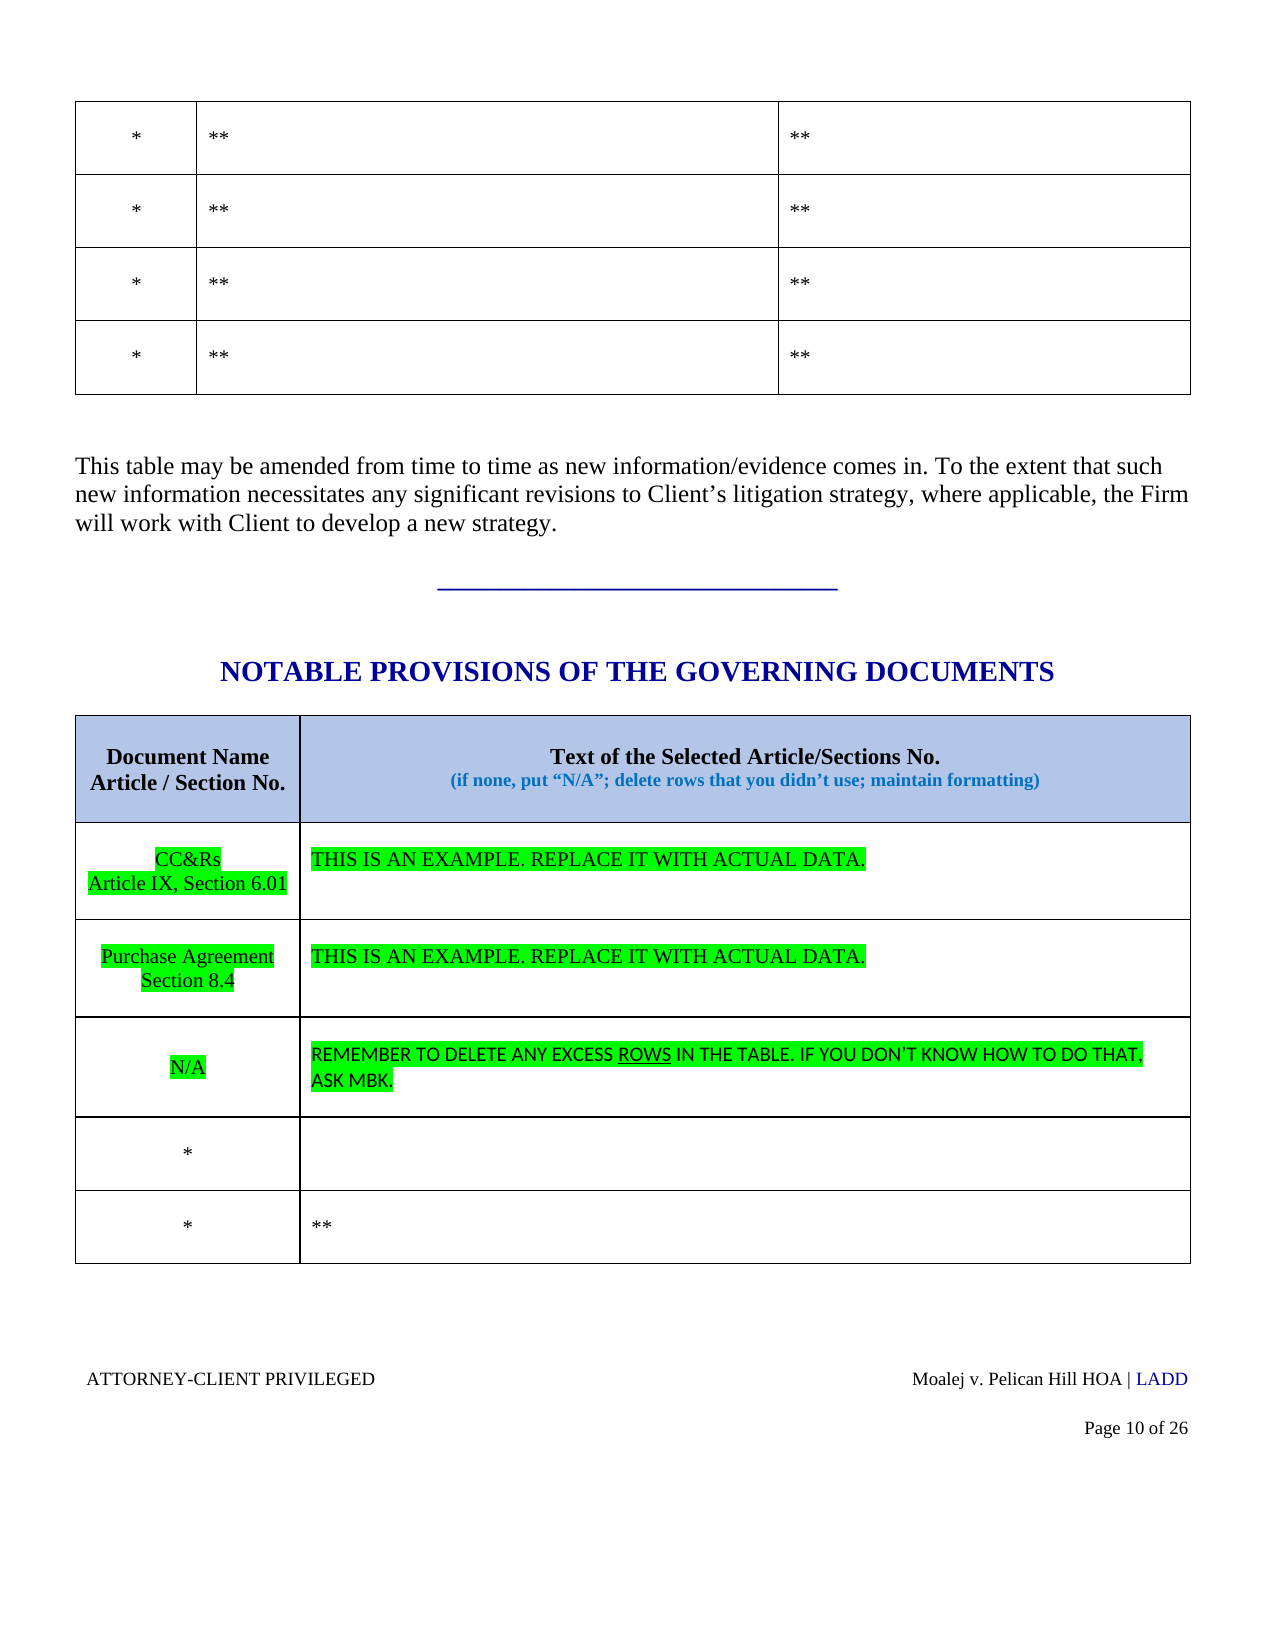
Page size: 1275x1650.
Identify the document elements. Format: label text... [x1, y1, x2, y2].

table_cell * [76, 175, 196, 247]
text This table may be amended from time to time as new information/evidence comes in. To the extent that such new information necessitates any significant revisions to Client’s litigation strategy, where applicable, the Firm will work with Client to develop a new strategy. [75, 451, 1200, 537]
table_cell ** [779, 102, 1190, 174]
table_cell ** [197, 175, 778, 247]
table_cell * [76, 102, 196, 174]
table_cell ** [301, 1191, 1190, 1263]
table_cell ** [779, 321, 1190, 393]
text ________________________________ [357, 564, 918, 593]
table_cell ** [197, 321, 778, 393]
table_cell * [76, 1191, 299, 1263]
table_cell * [76, 1118, 299, 1189]
table_cell Purchase Agreement Section 8.4 [76, 920, 299, 1016]
table_cell ** [197, 248, 778, 320]
table_header Document Name Article / Section No. [76, 716, 299, 822]
table_cell [301, 1118, 1190, 1189]
table_cell ** [779, 175, 1190, 247]
table_header Text of the Selected Article/Sections No. (if none, put “N/A”; delete rows that you didn’t use; maintain formatting) [301, 716, 1190, 822]
table_cell REMEMBER TO DELETE ANY EXCESS ROWS IN THE TABLE. IF YOU DON’T KNOW HOW TO DO THAT, ASK MBK. [301, 1018, 1190, 1116]
subtitle NOTABLE PROVISIONS OF THE GOVERNING DOCUMENTS [75, 621, 1200, 688]
table_cell N/A [76, 1018, 299, 1116]
table_cell CC&Rs Article IX, Section 6.01 [76, 823, 299, 919]
table_cell ** [197, 102, 778, 174]
table_cell * [76, 321, 196, 393]
table_cell THIS IS AN EXAMPLE. REPLACE IT WITH ACTUAL DATA. [301, 920, 1190, 1016]
table_cell ** [779, 248, 1190, 320]
table_cell THIS IS AN EXAMPLE. REPLACE IT WITH ACTUAL DATA. [301, 823, 1190, 919]
table_cell * [76, 248, 196, 320]
